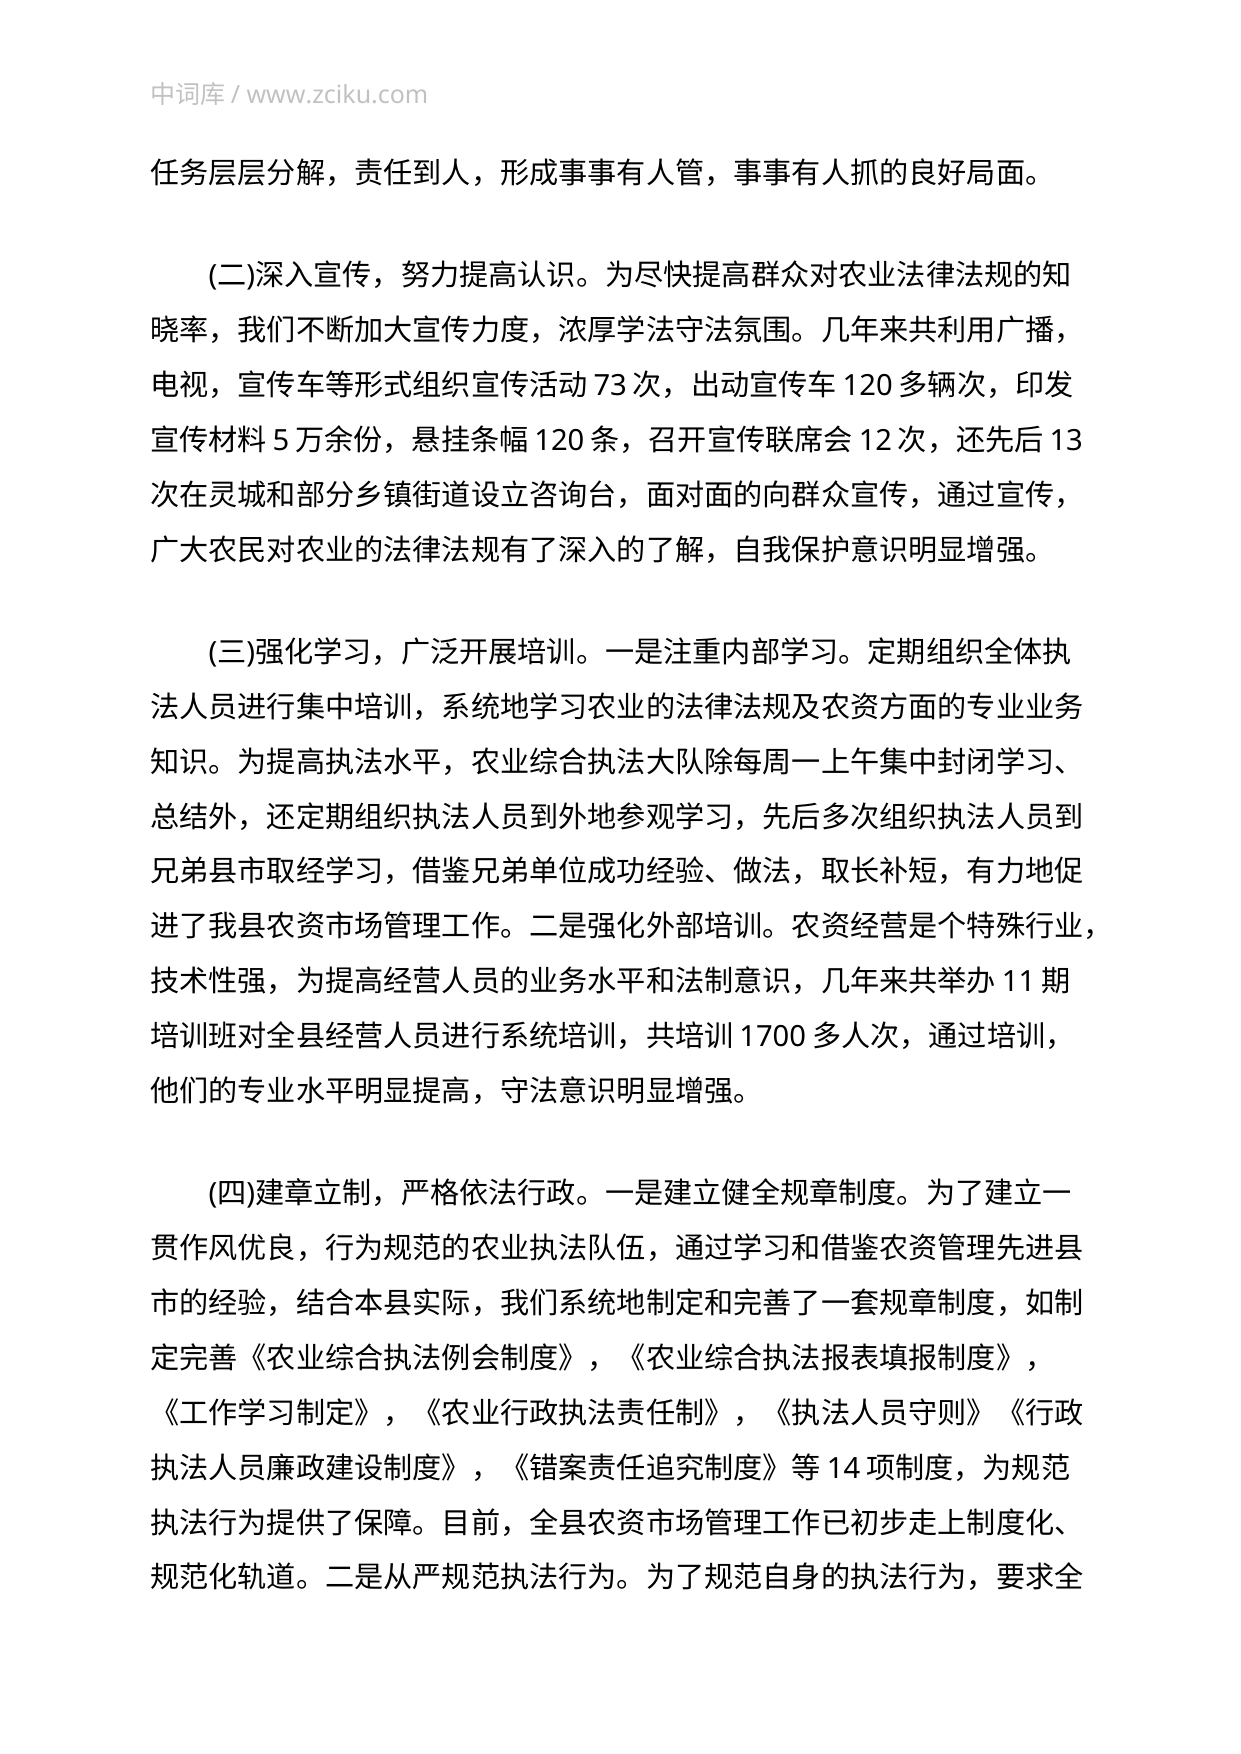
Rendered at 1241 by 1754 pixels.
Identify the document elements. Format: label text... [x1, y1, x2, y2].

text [150, 1169, 1090, 1596]
text (二)深入宣传，努力提高认识。为尽快提高群众对农业法律法规的知晓率，我们不断加大宣传力度，浓厚学法守法氛围。几年来共利用广播，电视，宣传车等形式组织宣传活动73次，出动宣传车120多辆次，印发宣传材料5万余份，悬挂条幅120条，召开宣传联席会12次，还先后13次在灵城和部分乡镇街道设立咨询台，面对面的向群众宣传，通过宣传，广大农民对农业的法律法规有了深入的了解，自我保护意识明显增强。 [150, 252, 1090, 569]
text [150, 150, 1090, 192]
text (三)强化学习，广泛开展培训。一是注重内部学习。定期组织全体执法人员进行集中培训，系统地学习农业的法律法规及农资方面的专业业务知识。为提高执法水平，农业综合执法大队除每周一上午集中封闭学习、总结外，还定期组织执法人员到外地参观学习，先后多次组织执法人员到兄弟县市取经学习，借鉴兄弟单位成功经验、做法，取长补短，有力地促进了我县农资市场管理工作。二是强化外部培训。农资经营是个特殊行业，技术性强，为提高经营人员的业务水平和法制意识，几年来共举办11期培训班对全县经营人员进行系统培训，共培训1700多人次，通过培训，他们的专业水平明显提高，守法意识明显增强。 [150, 628, 1090, 1110]
